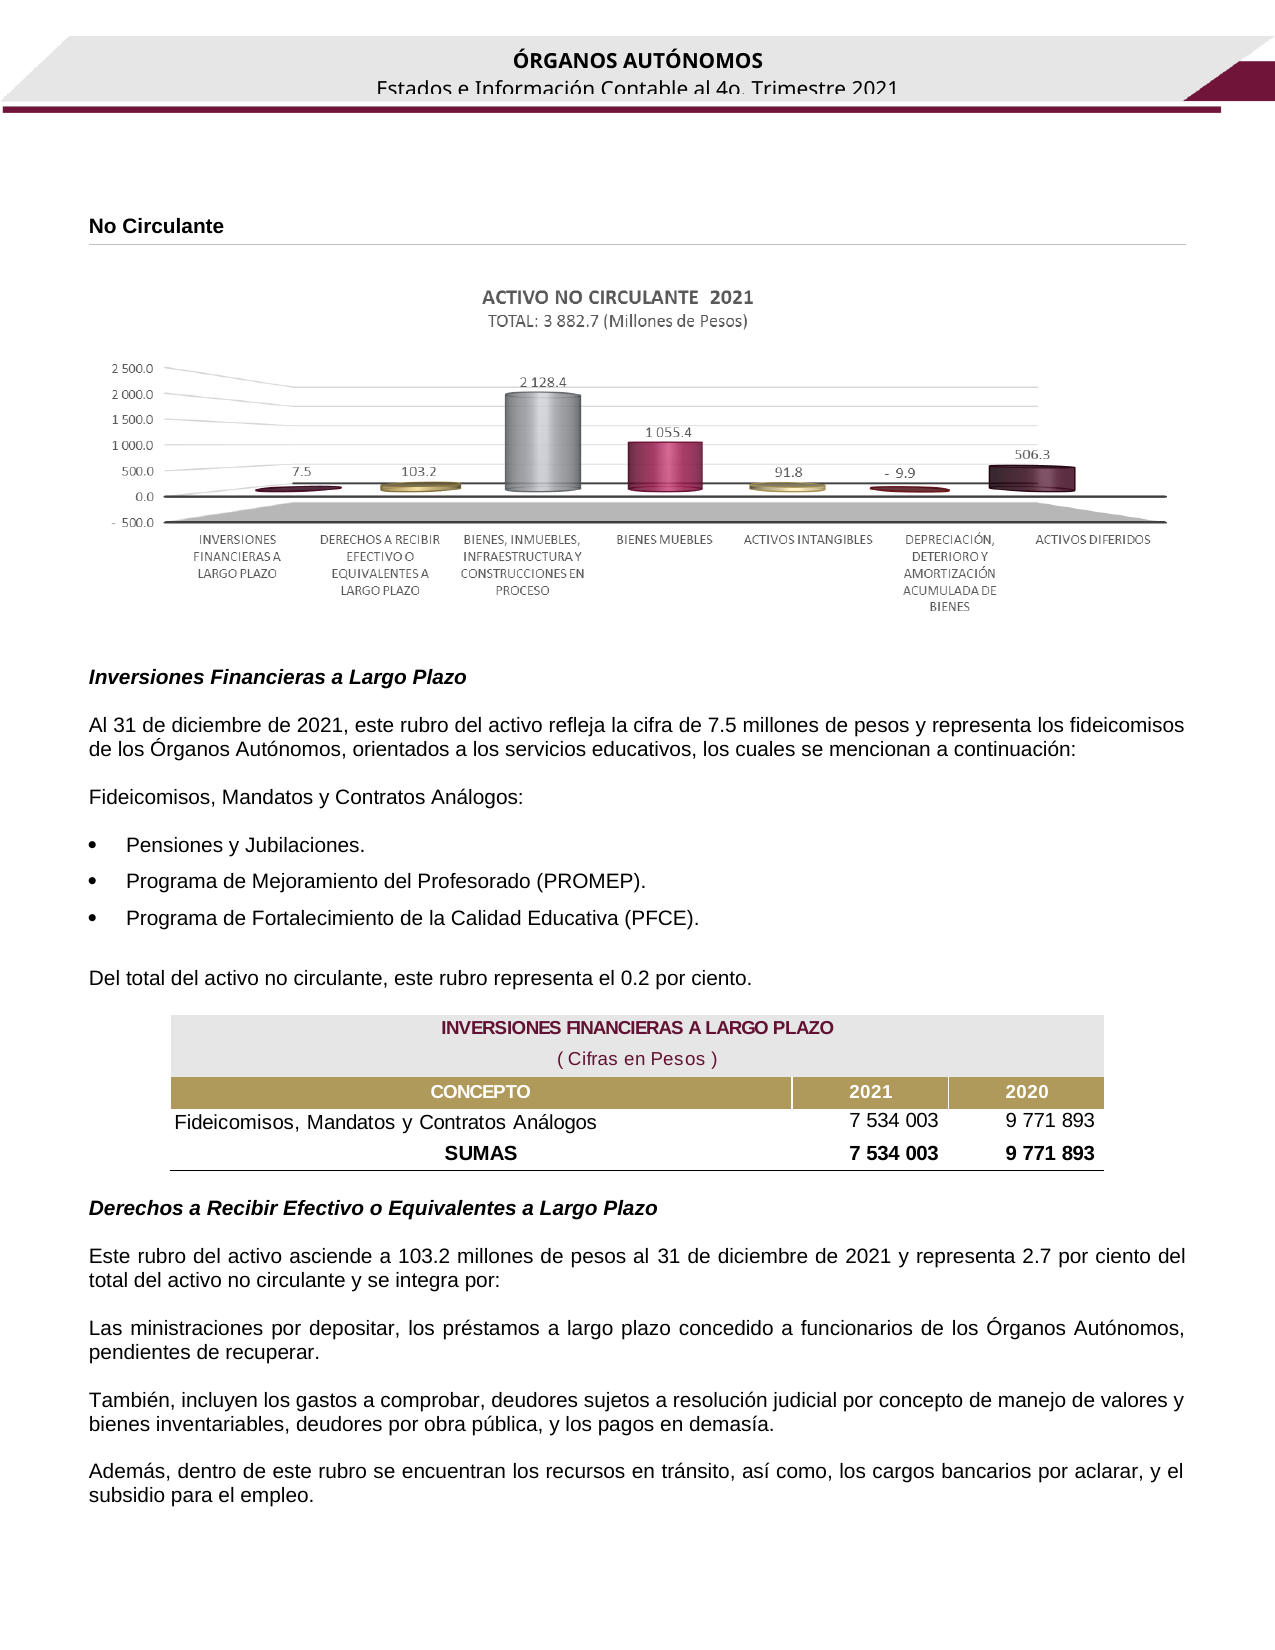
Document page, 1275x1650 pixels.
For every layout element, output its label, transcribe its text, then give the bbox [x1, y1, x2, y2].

picture [0, 36, 1275, 113]
text Derechos a Recibir Efectivo o Equivalentes a Largo Plazo [89, 1196, 1186, 1220]
text Además, dentro de este rubro se encuentran los recursos en tránsito, así como, los cargos bancarios por aclarar, y el subsidio para el empleo. [89, 1459, 1186, 1507]
text Del total del activo no circulante, este rubro representa el 0.2 por ciento. [89, 966, 1186, 990]
list Programa de Mejoramiento del Profesorado (PROMEP). [89, 869, 1186, 893]
text Al 31 de diciembre de 2021, este rubro del activo refleja la cifra de 7.5 millones de pesos y representa los fideicomisos de los Órganos Autónomos, orientados a los servicios educativos, los cuales se mencionan a continuación: [89, 713, 1186, 761]
list Programa de Fortalecimiento de la Calidad Educativa (PFCE). [89, 906, 1186, 930]
text No Circulante [89, 214, 851, 238]
text Inversiones Financieras a Largo Plazo [89, 665, 1186, 689]
picture [88, 271, 1193, 641]
list Pensiones y Jubilaciones. [89, 832, 1186, 857]
text También, incluyen los gastos a comprobar, deudores sujetos a resolución judicial por concepto de manejo de valores y bienes inventariables, deudores por obra pública, y los pagos en demasía. [89, 1387, 1186, 1435]
text Fideicomisos, Mandatos y Contratos Análogos: [89, 784, 1186, 808]
text Las ministraciones por depositar, los préstamos a largo plazo concedido a funcionarios de los Órganos Autónomos, pendientes de recuperar. [89, 1316, 1186, 1363]
text Este rubro del activo asciende a 103.2 millones de pesos al 31 de diciembre de 2021 y representa 2.7 por ciento del total del activo no circulante y se integra por: [89, 1244, 1186, 1292]
